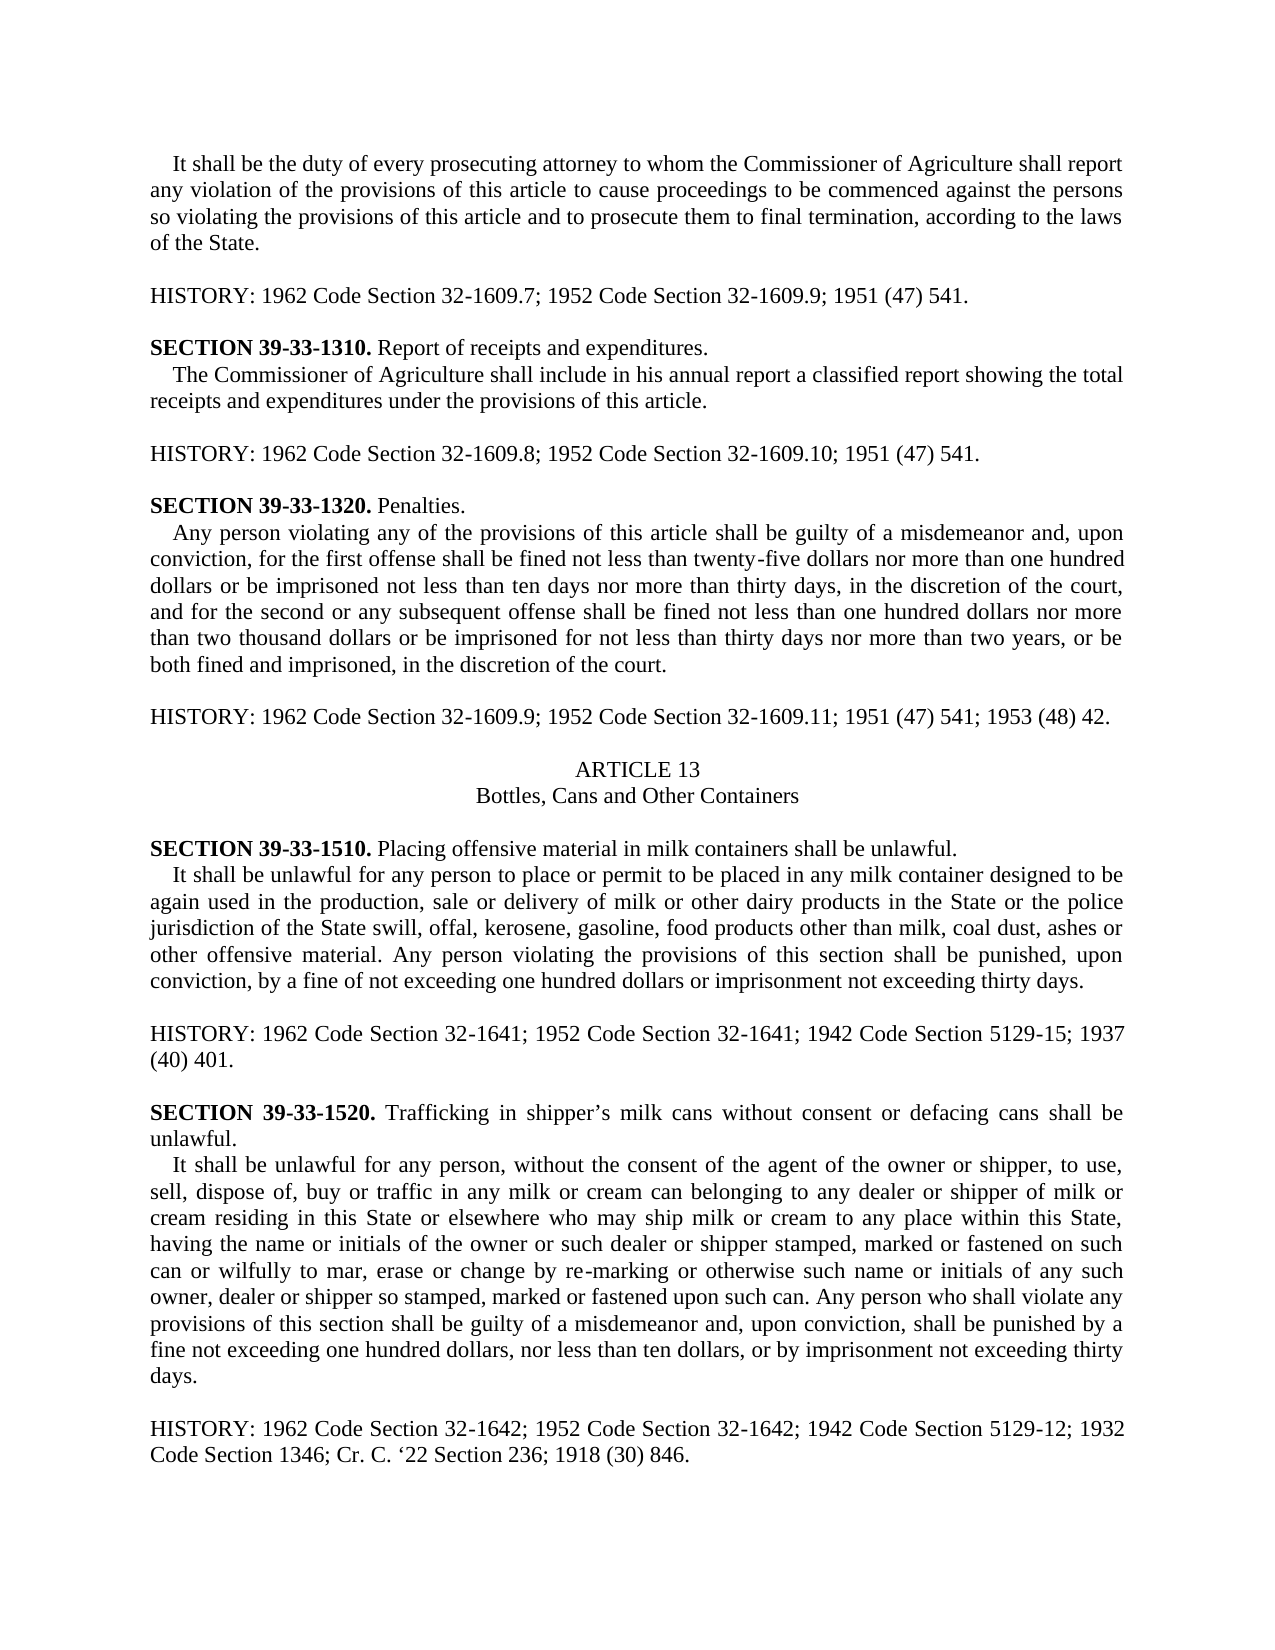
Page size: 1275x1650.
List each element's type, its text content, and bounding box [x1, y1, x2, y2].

text It shall be unlawful for any person to place or permit to be placed in any milk container designed to be again used in the production, sale or delivery of milk or other dairy products in the State or the police jurisdiction of the State swill, offal, kerosene, gasoline, food products other than milk, coal dust, ashes or other offensive material. Any person violating the provisions of this section shall be punished, upon conviction, by a fine of not exceeding one hundred dollars or imprisonment not exceeding thirty days. [150, 862, 1125, 993]
text SECTION 39-33-1520. Trafficking in shipper’s milk cans without consent or defacing cans shall be unlawful. [150, 1099, 1125, 1151]
text HISTORY: 1962 Code Section 32-1609.7; 1952 Code Section 32-1609.9; 1951 (47) 541. [150, 282, 1125, 308]
text HISTORY: 1962 Code Section 32-1609.9; 1952 Code Section 32-1609.11; 1951 (47) 541; 1953 (48) 42. [150, 703, 1125, 730]
text Any person violating any of the provisions of this article shall be guilty of a misdemeanor and, upon conviction, for the first offense shall be fined not less than twenty-five dollars nor more than one hundred dollars or be imprisoned not less than ten days nor more than thirty days, in the discretion of the court, and for the second or any subsequent offense shall be fined not less than one hundred dollars nor more than two thousand dollars or be imprisoned for not less than thirty days nor more than two years, or be both fined and imprisoned, in the discretion of the court. [150, 519, 1125, 677]
text SECTION 39-33-1510. Placing offensive material in milk containers shall be unlawful. [150, 835, 1125, 862]
text The Commissioner of Agriculture shall include in his annual report a classified report showing the total receipts and expenditures under the provisions of this article. [150, 361, 1125, 413]
text SECTION 39-33-1320. Penalties. [150, 493, 1125, 519]
text SECTION 39-33-1310. Report of receipts and expenditures. [150, 334, 1125, 361]
text ARTICLE 13 [150, 756, 1125, 782]
text It shall be unlawful for any person, without the consent of the agent of the owner or shipper, to use, sell, dispose of, buy or traffic in any milk or cream can belonging to any dealer or shipper of milk or cream residing in this State or elsewhere who may ship milk or cream to any place within this State, having the name or initials of the owner or such dealer or shipper stamped, marked or fastened on such can or wilfully to mar, erase or change by re-marking or otherwise such name or initials of any such owner, dealer or shipper so stamped, marked or fastened upon such can. Any person who shall violate any provisions of this section shall be guilty of a misdemeanor and, upon conviction, shall be punished by a fine not exceeding one hundred dollars, nor less than ten dollars, or by imprisonment not exceeding thirty days. [150, 1151, 1125, 1389]
text Bottles, Cans and Other Containers [150, 782, 1125, 809]
text HISTORY: 1962 Code Section 32-1642; 1952 Code Section 32-1642; 1942 Code Section 5129-12; 1932 Code Section 1346; Cr. C. ‘22 Section 236; 1918 (30) 846. [150, 1415, 1125, 1468]
text HISTORY: 1962 Code Section 32-1641; 1952 Code Section 32-1641; 1942 Code Section 5129-15; 1937 (40) 401. [150, 1020, 1125, 1072]
text HISTORY: 1962 Code Section 32-1609.8; 1952 Code Section 32-1609.10; 1951 (47) 541. [150, 440, 1125, 466]
text It shall be the duty of every prosecuting attorney to whom the Commissioner of Agriculture shall report any violation of the provisions of this article to cause proceedings to be commenced against the persons so violating the provisions of this article and to prosecute them to final termination, according to the laws of the State. [150, 150, 1125, 255]
